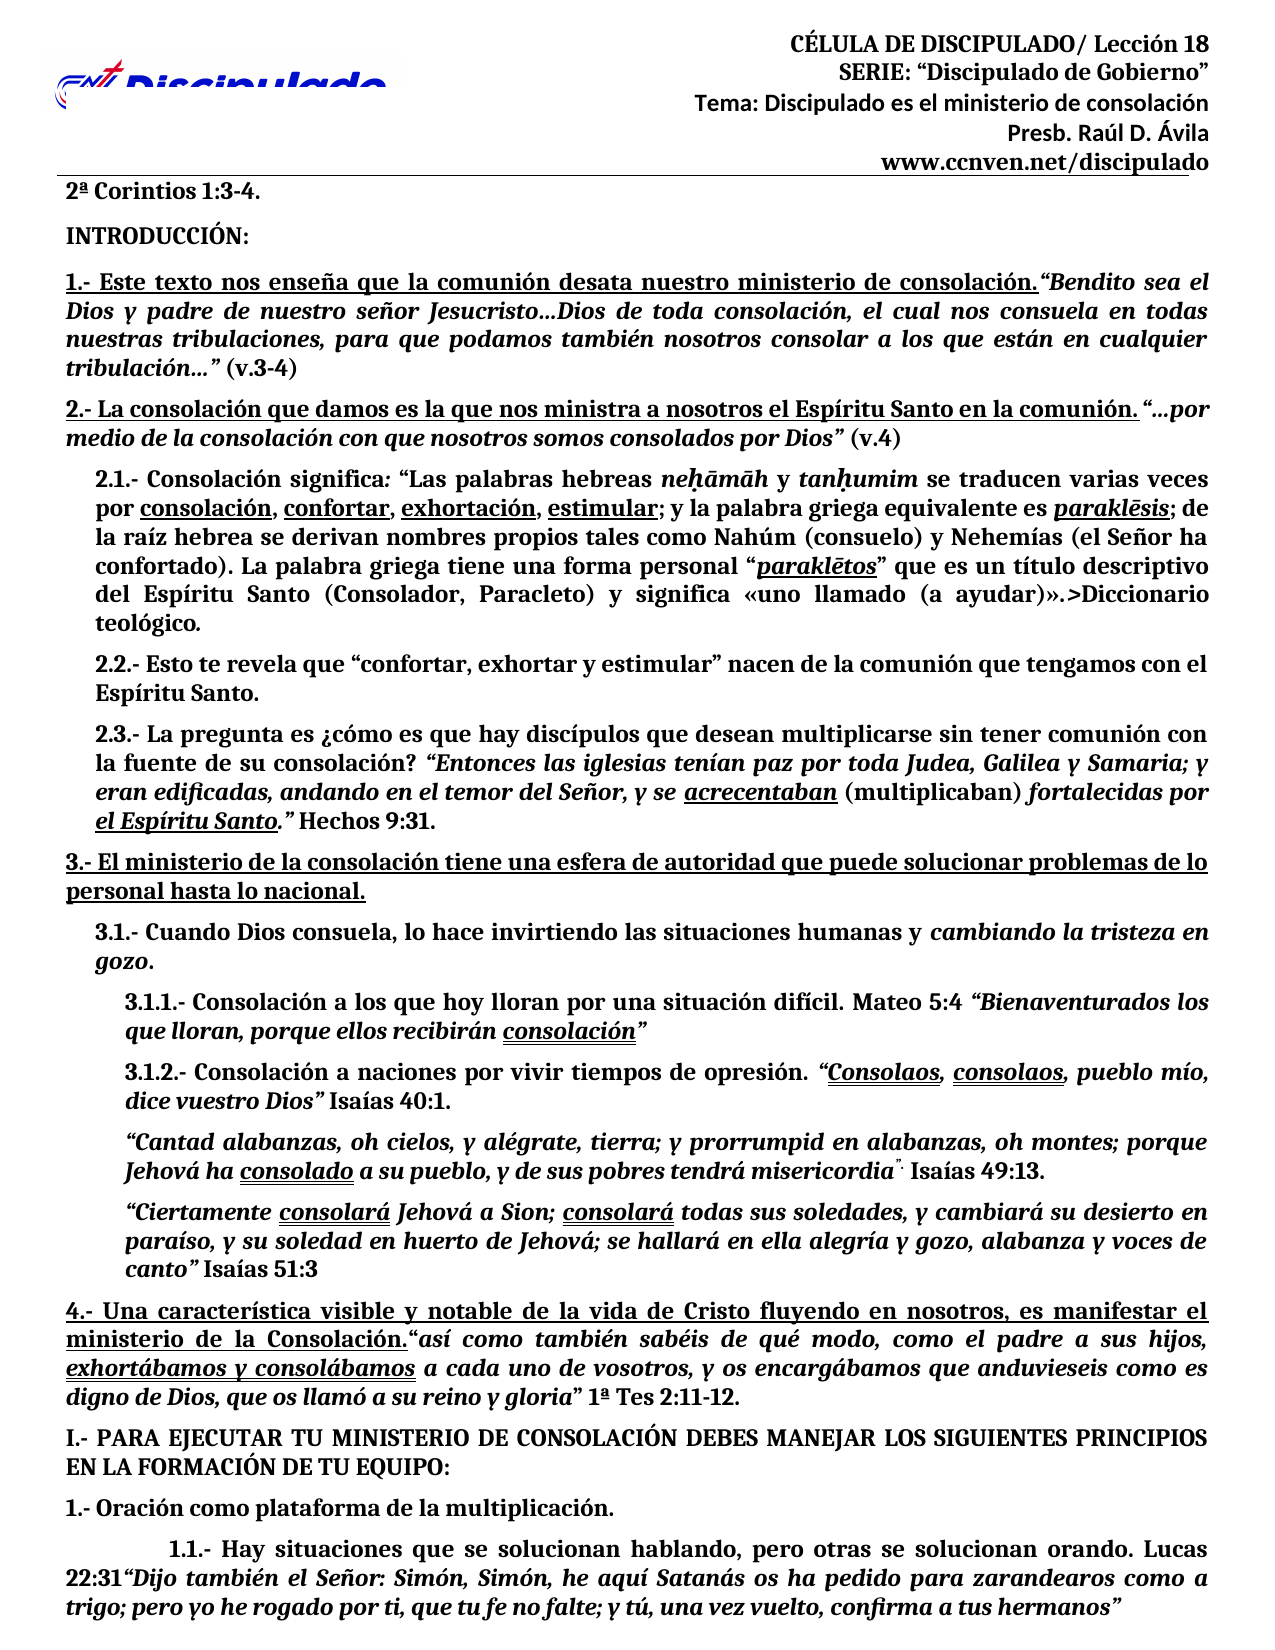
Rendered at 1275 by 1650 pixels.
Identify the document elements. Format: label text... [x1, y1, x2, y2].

text 2.2.- Esto te revela que “confortar, exhortar y estimular” nacen de la comunión que tengamos con el Espíritu Santo. [95, 650, 1209, 708]
text 3.1.- Cuando Dios consuela, lo hace invirtiendo las situaciones humanas y cambiando la tristeza en gozo. [95, 918, 1209, 975]
text 1.- Oración como plataforma de la multiplicación. [66, 1494, 1209, 1523]
picture [41, 53, 403, 110]
text 3.1.1.- Consolación a los que hoy lloran por una situación difícil. Mateo 5:4 “Bienaventurados los que lloran, porque ellos recibirán consolación” [125, 988, 1209, 1045]
text 3.1.2.- Consolación a naciones por vivir tiempos de opresión. “Consolaos, consolaos, pueblo mío, dice vuestro Dios” Isaías 40:1. [125, 1058, 1209, 1115]
text 4.- Una característica visible y notable de la vida de Cristo fluyendo en nosotros, es manifestar el ministerio de la Consolación.“así como también sabéis de qué modo, como el padre a sus hijos, exhortábamos y consolábamos a cada uno de vosotros, y os encargábamos que anduvieseis como es digno de Dios, que os llamó a su reino y gloria” 1ª Tes 2:11-12. [66, 1323, 1209, 1412]
text “Cantad alabanzas, oh cielos, y alégrate, tierra; y prorrumpid en alabanzas, oh montes; porque Jehová ha consolado a su pueblo, y de sus pobres tendrá misericordia”. Isaías 49:13. [125, 1128, 1209, 1185]
text 4.- Una característica visible y notable de la vida de Cristo fluyendo en nosotros, es manifestar el ministerio de la Consolación.“así como también sabéis de qué modo, como el padre a sus hijos, exhortábamos y consolábamos a cada uno de vosotros, y os encargábamos que anduvieseis como es digno de Dios, que os llamó a su reino y gloria” 1ª Tes 2:11-12. [66, 1297, 1209, 1321]
text 2.- La consolación que damos es la que nos ministra a nosotros el Espíritu Santo en la comunión.“…por medio de la consolación con que nosotros somos consolados por Dios” (v.4) [66, 395, 1209, 453]
text 1.- Este texto nos enseña que la comunión desata nuestro ministerio de consolación.“Bendito sea el Dios y padre de nuestro señor Jesucristo…Dios de toda consolación, el cual nos consuela en todas nuestras tribulaciones, para que podamos también nosotros consolar a los que están en cualquier tribulación…” (v.3-4) [66, 268, 1209, 383]
text INTRODUCCIÓN: [66, 222, 1209, 251]
text 2.3.- La pregunta es ¿cómo es que hay discípulos que desean multiplicarse sin tener comunión con la fuente de su consolación? “Entonces las iglesias tenían paz por toda Judea, Galilea y Samaria; y eran edificadas, andando en el temor del Señor, y se acrecentaban (multiplicaban) fortalecidas por el Espíritu Santo.” Hechos 9:31. [95, 720, 1209, 835]
text I.- PARA EJECUTAR TU MINISTERIO DE CONSOLACIÓN DEBES MANEJAR LOS SIGUIENTES PRINCIPIOS EN LA FORMACIÓN DE TU EQUIPO: [66, 1424, 1209, 1482]
text 2ª Corintios 1:3-4. [66, 177, 1209, 206]
text “Ciertamente consolará Jehová a Sion; consolará todas sus soledades, y cambiará su desierto en paraíso, y su soledad en huerto de Jehová; se hallará en ella alegría y gozo, alabanza y voces de canto” Isaías 51:3 [125, 1198, 1209, 1284]
text 2.1.- Consolación significa: “Las palabras hebreas neḥāmāh y tanḥumim se traducen varias veces por consolación, confortar, exhortación, estimular; y la palabra griega equivalente es paraklēsis; de la raíz hebrea se derivan nombres propios tales como Nahúm (consuelo) y Nehemías (el Señor ha confortado). La palabra griega tiene una forma personal “paraklētos” que es un título descriptivo del Espíritu Santo (Consolador, Paracleto) y significa «uno llamado (a ayudar)».>Diccionario teológico. [95, 465, 1209, 638]
text 1.1.- Hay situaciones que se solucionan hablando, pero otras se solucionan orando. Lucas 22:31“Dijo también el Señor: Simón, Simón, he aquí Satanás os ha pedido para zarandearos como a trigo; pero yo he rogado por ti, que tu fe no falte; y tú, una vez vuelto, confirma a tus hermanos” [66, 1535, 1209, 1622]
text 3.- El ministerio de la consolación tiene una esfera de autoridad que puede solucionar problemas de lo personal hasta lo nacional. [66, 848, 1209, 905]
